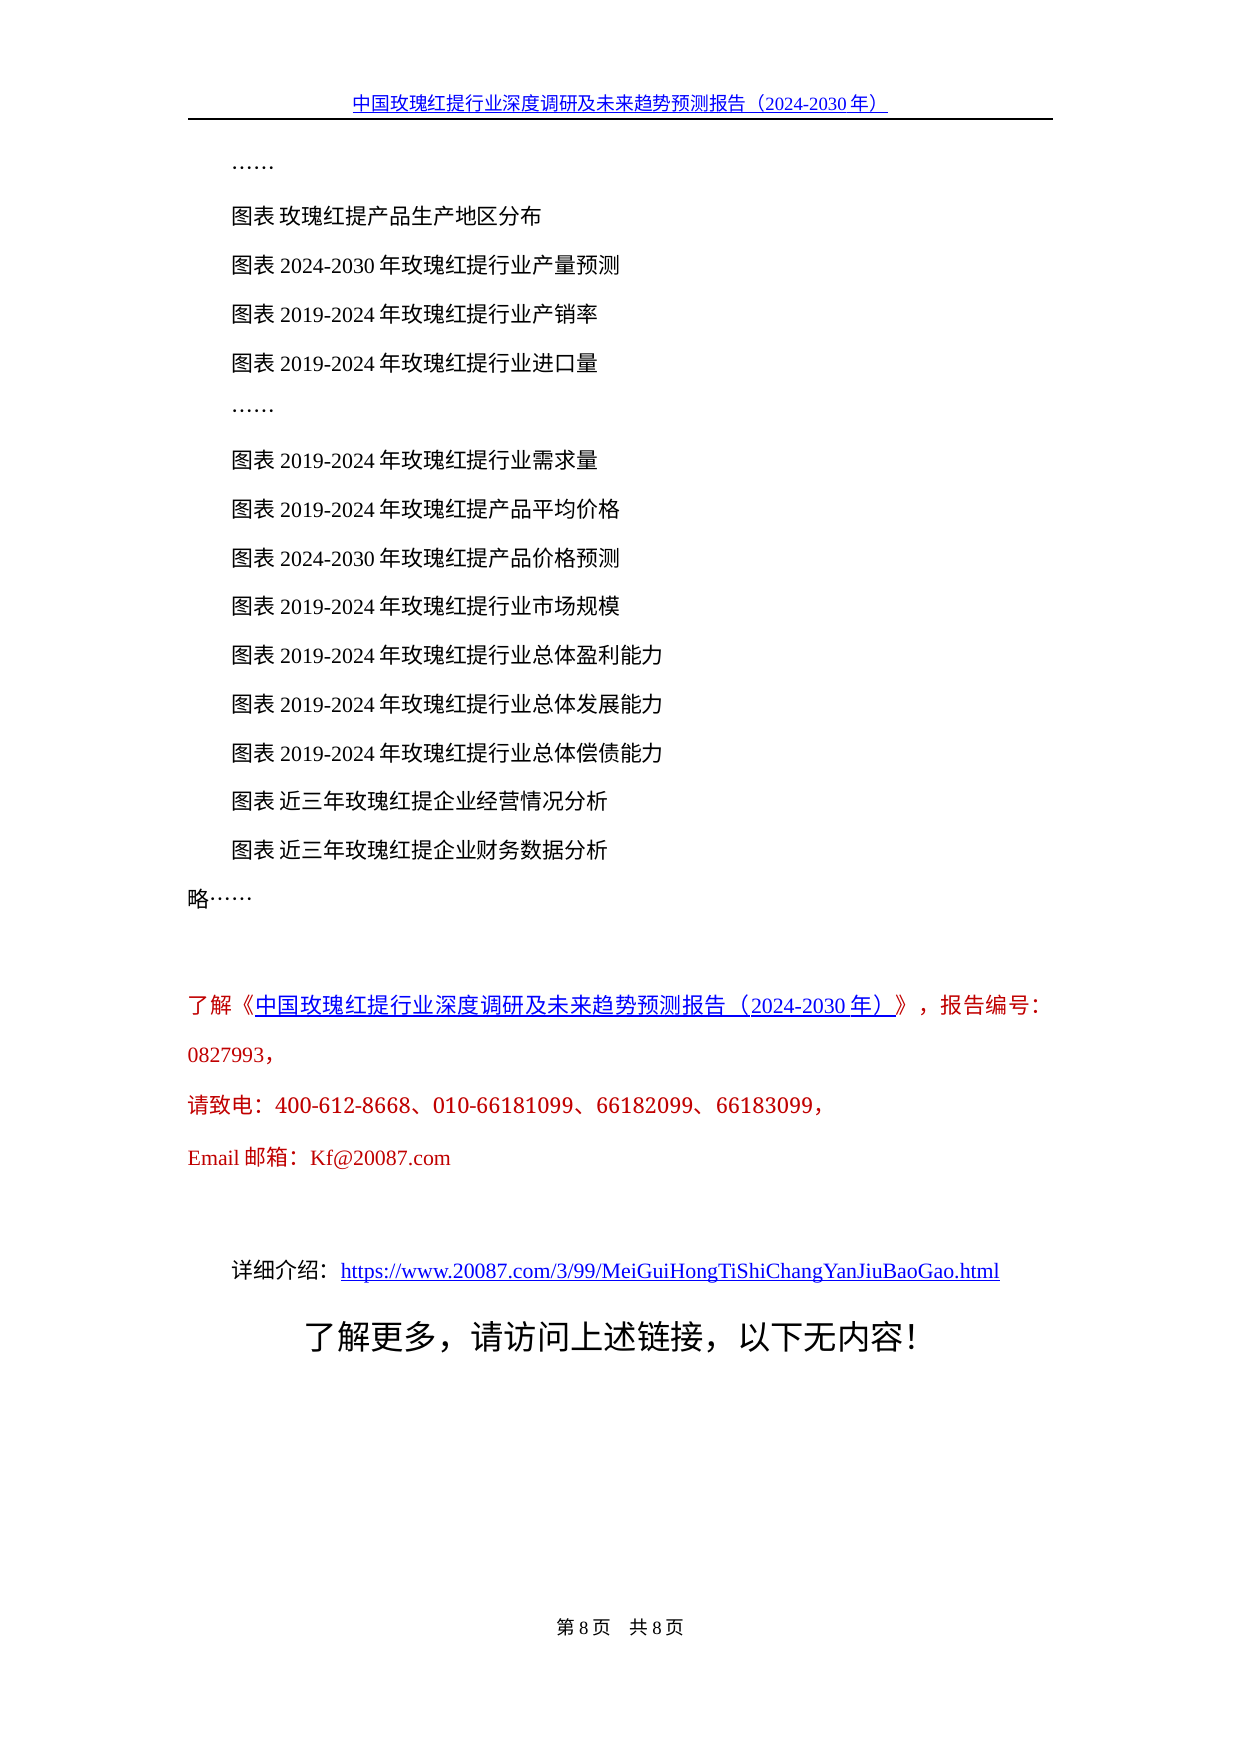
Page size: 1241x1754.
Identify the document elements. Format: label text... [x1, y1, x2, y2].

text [187, 150, 1053, 914]
title 了解更多，请访问上述链接，以下无内容！ [187, 1303, 1053, 1368]
text 请致电：400-612-8668、010-66181099、66182099、66183099， [187, 1088, 1053, 1121]
text 详细介绍：https://www.20087.com/3/99/MeiGuiHongTiShiChangYanJiuBaoGao.html [187, 1253, 1053, 1285]
text 了解《中国玫瑰红提行业深度调研及未来趋势预测报告（2024-2030年）》，报告编号：0827993， [187, 988, 1053, 1069]
text Email邮箱：Kf@20087.com [187, 1140, 1053, 1172]
